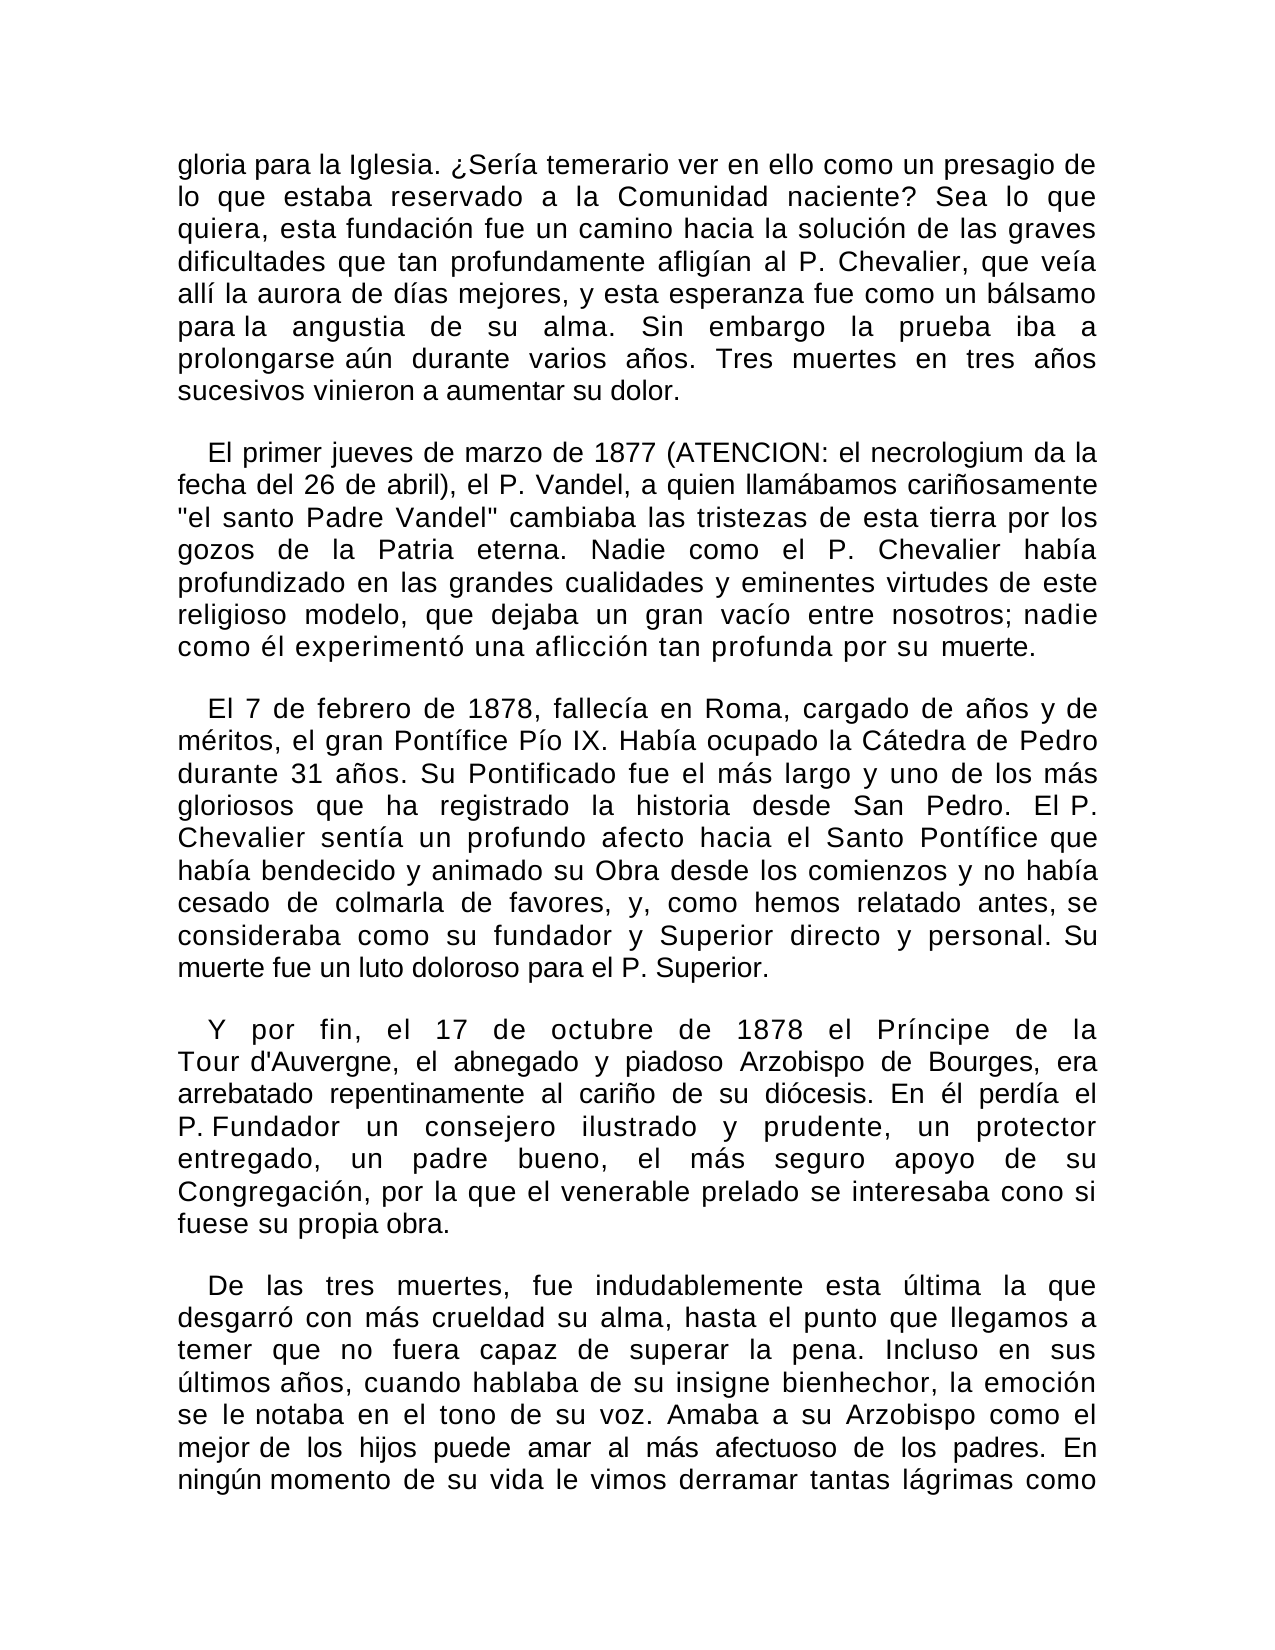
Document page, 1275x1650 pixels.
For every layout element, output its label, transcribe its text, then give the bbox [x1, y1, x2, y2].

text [177, 1268, 1098, 1495]
text Y por fin, el 17 de octubre de 1878 el Príncipe de la Tour d'Auvergne, el abnegado y piadoso Arzobispo de Bourges, era arrebatado repentinamente al cariño de su diócesis. En él perdía el P. Fundador un consejero ilustrado y prudente, un protector entregado, un padre bueno, el más seguro apoyo de su Congregación, por la que el venerable prelado se interesaba cono si fuese su propia obra. [177, 1013, 1098, 1239]
text El primer jueves de marzo de 1877 (ATENCION: el necrologium da la fecha del 26 de abril), el P. Vandel, a quien llamábamos cariñosamente "el santo Padre Vandel" cambiaba las tristezas de esta tierra por los gozos de la Patria eterna. Nadie como el P. Chevalier había profundizado en las grandes cualidades y eminentes virtudes de este religioso modelo, que dejaba un gran vacío entre nosotros; nadie como él experimentó una aflicción tan profunda por su muerte. [177, 436, 1098, 663]
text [177, 148, 1098, 407]
text El 7 de febrero de 1878, fallecía en Roma, cargado de años y de méritos, el gran Pontífice Pío IX. Había ocupado la Cátedra de Pedro durante 31 años. Su Pontificado fue el más largo y uno de los más gloriosos que ha registrado la historia desde San Pedro. El P. Chevalier sentía un profundo afecto hacia el Santo Pontífice que había bendecido y animado su Obra desde los comienzos y no había cesado de colmarla de favores, y, como hemos relatado antes, se consideraba como su fundador y Superior directo y personal. Su muerte fue un luto doloroso para el P. Superior. [177, 692, 1098, 983]
